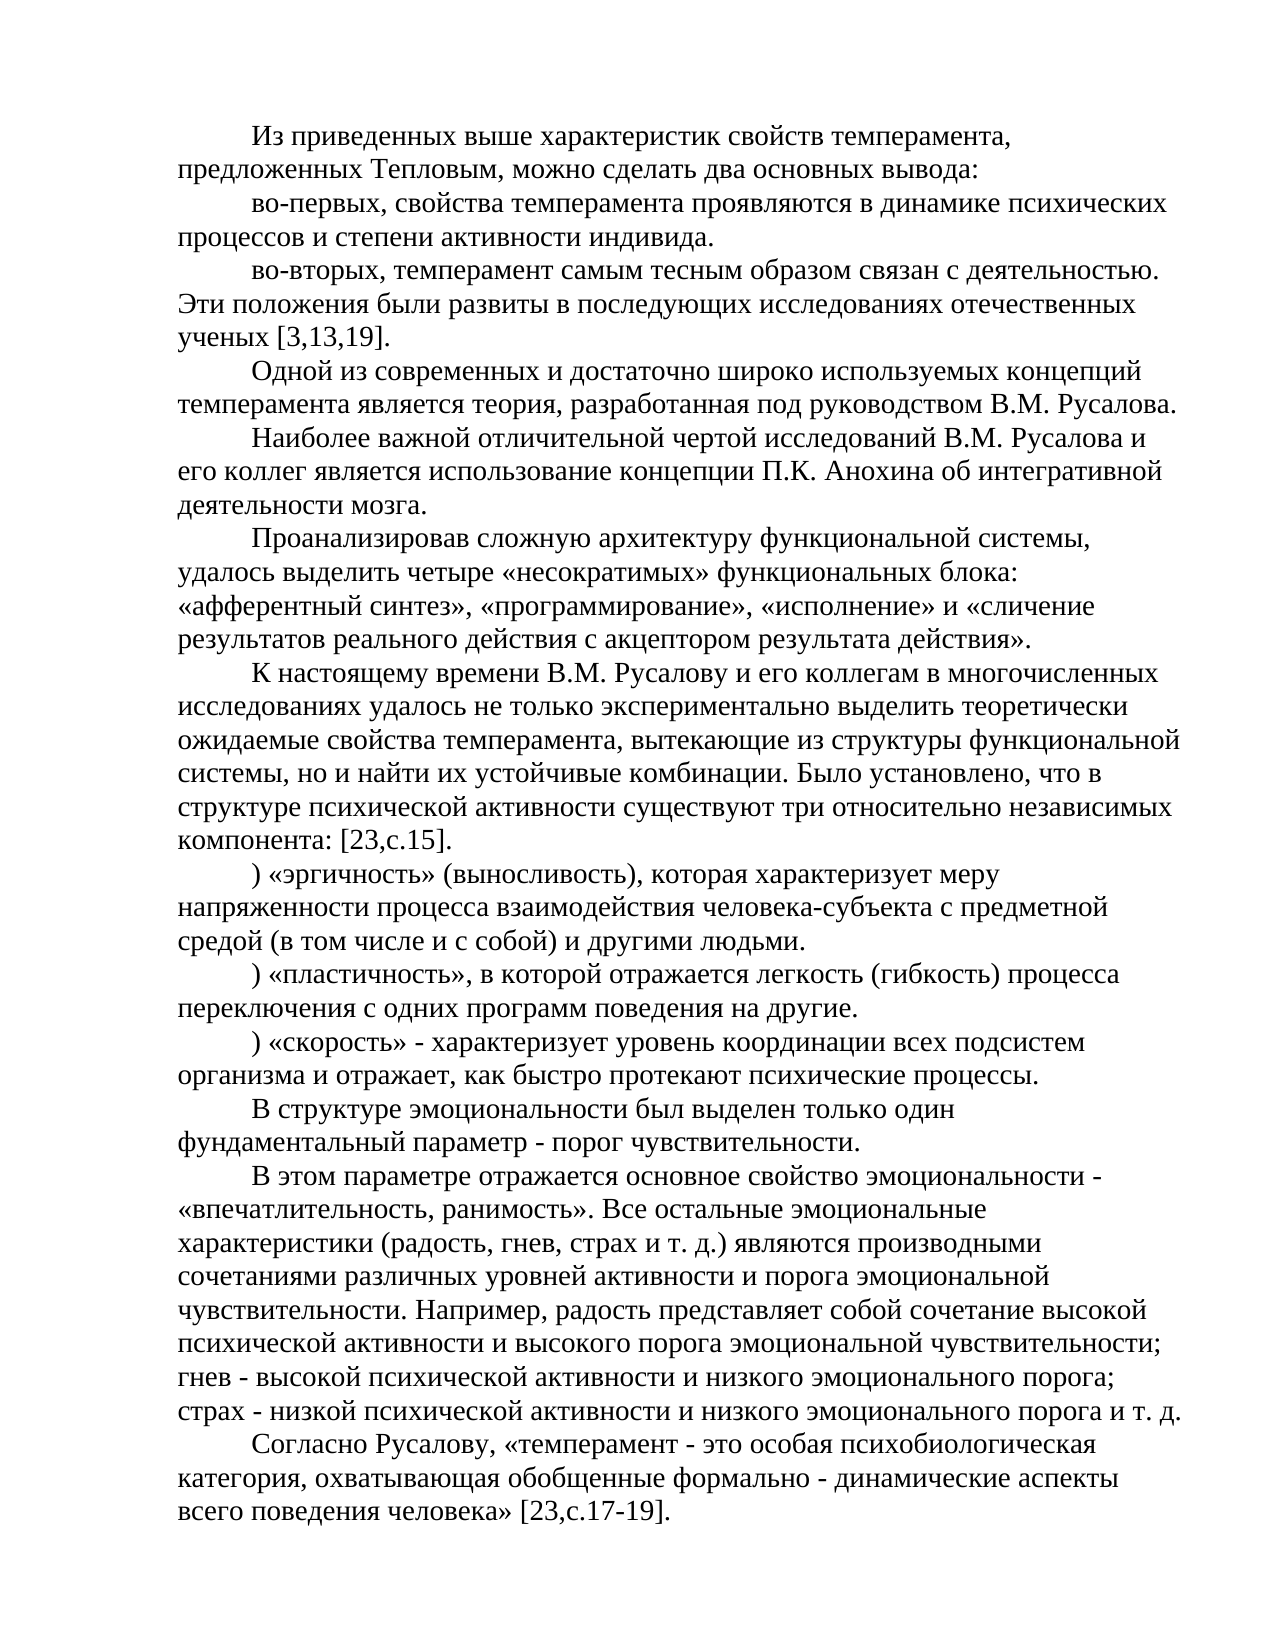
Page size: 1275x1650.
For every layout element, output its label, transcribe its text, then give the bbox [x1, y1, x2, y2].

text К настоящему времени В.М. Русалову и его коллегам в многочисленных исследованиях удалось не только экспериментально выделить теоретически ожидаемые свойства темперамента, вытекающие из структуры функциональной системы, но и найти их устойчивые комбинации. Было установлено, что в структуре психической активности существуют три относительно независимых компонента: [23,с.15]. [177, 655, 1186, 856]
text В структуре эмоциональности был выделен только один фундаментальный параметр - порог чувствительности. [177, 1091, 1186, 1158]
text Одной из современных и достаточно широко используемых концепций темперамента является теория, разработанная под руководством В.М. Русалова. [177, 353, 1186, 420]
text ) «скорость» - характеризует уровень координации всех подсистем организма и отражает, как быстро протекают психические процессы. [177, 1024, 1186, 1091]
text Согласно Русалову, «темперамент - это особая психобиологическая категория, охватывающая обобщенные формально - динамические аспекты всего поведения человека» [23,с.17-19]. [177, 1426, 1186, 1527]
text Из приведенных выше характеристик свойств темперамента, предложенных Тепловым, можно сделать два основных вывода: [177, 118, 1186, 185]
text ) «эргичность» (выносливость), которая характеризует меру напряженности процесса взаимодействия человека-субъекта с предметной средой (в том числе и с собой) и другими людьми. [177, 856, 1186, 957]
text Наиболее важной отличительной чертой исследований В.М. Русалова и его коллег является использование концепции П.К. Анохина об интегративной деятельности мозга. [177, 420, 1186, 521]
text Проанализировав сложную архитектуру функциональной системы, удалось выделить четыре «несократимых» функциональных блока: «афферентный синтез», «программирование», «исполнение» и «сличение результатов реального действия с акцептором результата действия». [177, 521, 1186, 655]
text ) «пластичность», в которой отражается легкость (гибкость) процесса переключения с одних программ поведения на другие. [177, 957, 1186, 1024]
text во-вторых, темперамент самым тесным образом связан с деятельностью. Эти положения были развиты в последующих исследованиях отечественных ученых [3,13,19]. [177, 252, 1186, 353]
text во-первых, свойства темперамента проявляются в динамике психических процессов и степени активности индивида. [177, 185, 1186, 252]
text В этом параметре отражается основное свойство эмоциональности - «впечатлительность, ранимость». Все остальные эмоциональные характеристики (радость, гнев, страх и т. д.) являются производными сочетаниями различных уровней активности и порога эмоциональной чувствительности. Например, радость представляет собой сочетание высокой психической активности и высокого порога эмоциональной чувствительности; гнев - высокой психической активности и низкого эмоционального порога; страх - низкой психической активности и низкого эмоционального порога и т. д. [177, 1158, 1186, 1426]
